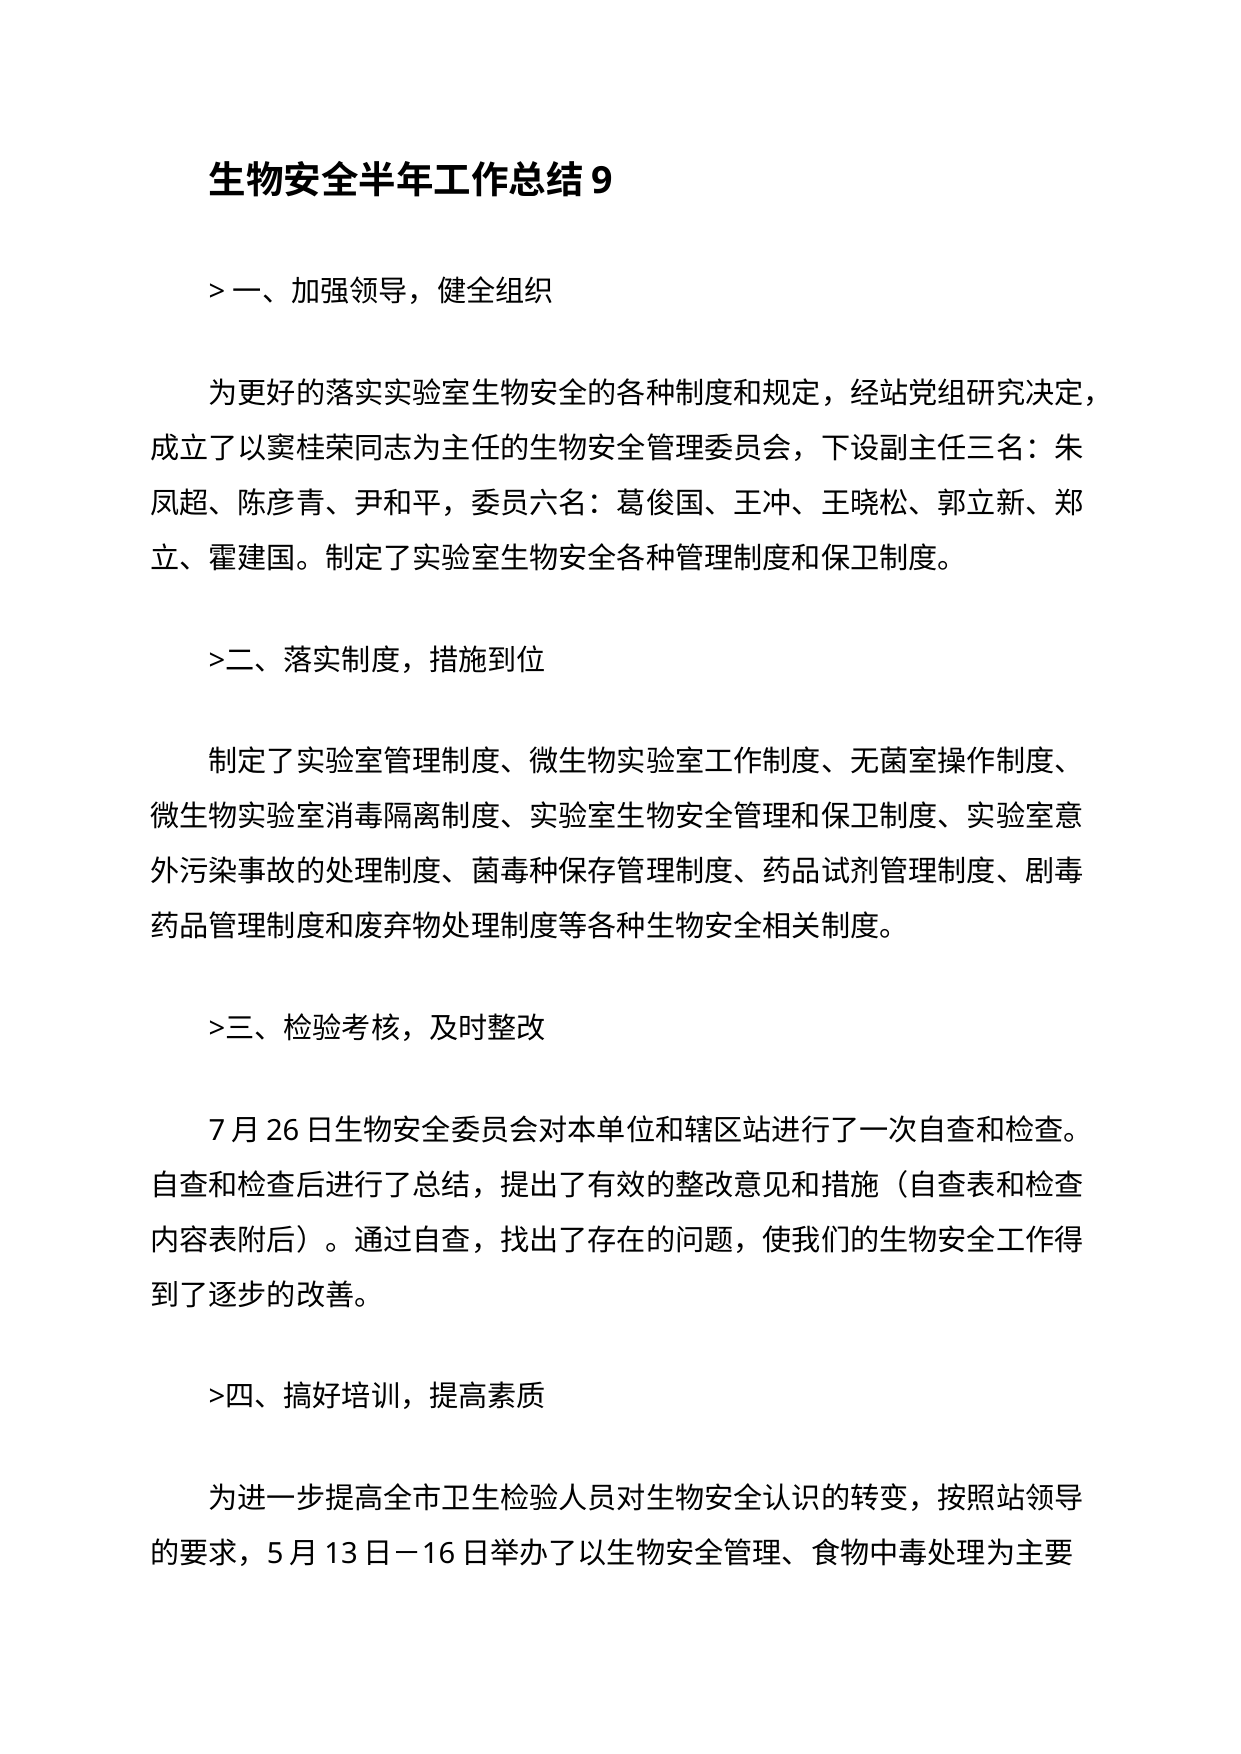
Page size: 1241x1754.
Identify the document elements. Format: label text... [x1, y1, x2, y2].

text >二、落实制度，措施到位 [150, 636, 1090, 678]
text 制定了实验室管理制度、微生物实验室工作制度、无菌室操作制度、微生物实验室消毒隔离制度、实验室生物安全管理和保卫制度、实验室意外污染事故的处理制度、菌毒种保存管理制度、药品试剂管理制度、剧毒药品管理制度和废弃物处理制度等各种生物安全相关制度。 [150, 738, 1090, 945]
text 生物安全半年工作总结9 [150, 150, 1090, 204]
text 为更好的落实实验室生物安全的各种制度和规定，经站党组研究决定，成立了以窦桂荣同志为主任的生物安全管理委员会，下设副主任三名：朱凤超、陈彦青、尹和平，委员六名：葛俊国、王冲、王晓松、郭立新、郑立、霍建国。制定了实验室生物安全各种管理制度和保卫制度。 [150, 369, 1090, 577]
text > 一、加强领导，健全组织 [150, 268, 1090, 310]
text >三、检验考核，及时整改 [150, 1004, 1090, 1047]
text 7月26日生物安全委员会对本单位和辖区站进行了一次自查和检查。自查和检查后进行了总结，提出了有效的整改意见和措施（自查表和检查内容表附后）。通过自查，找出了存在的问题，使我们的生物安全工作得到了逐步的改善。 [150, 1106, 1090, 1313]
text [150, 1475, 1090, 1572]
text >四、搞好培训，提高素质 [150, 1373, 1090, 1415]
